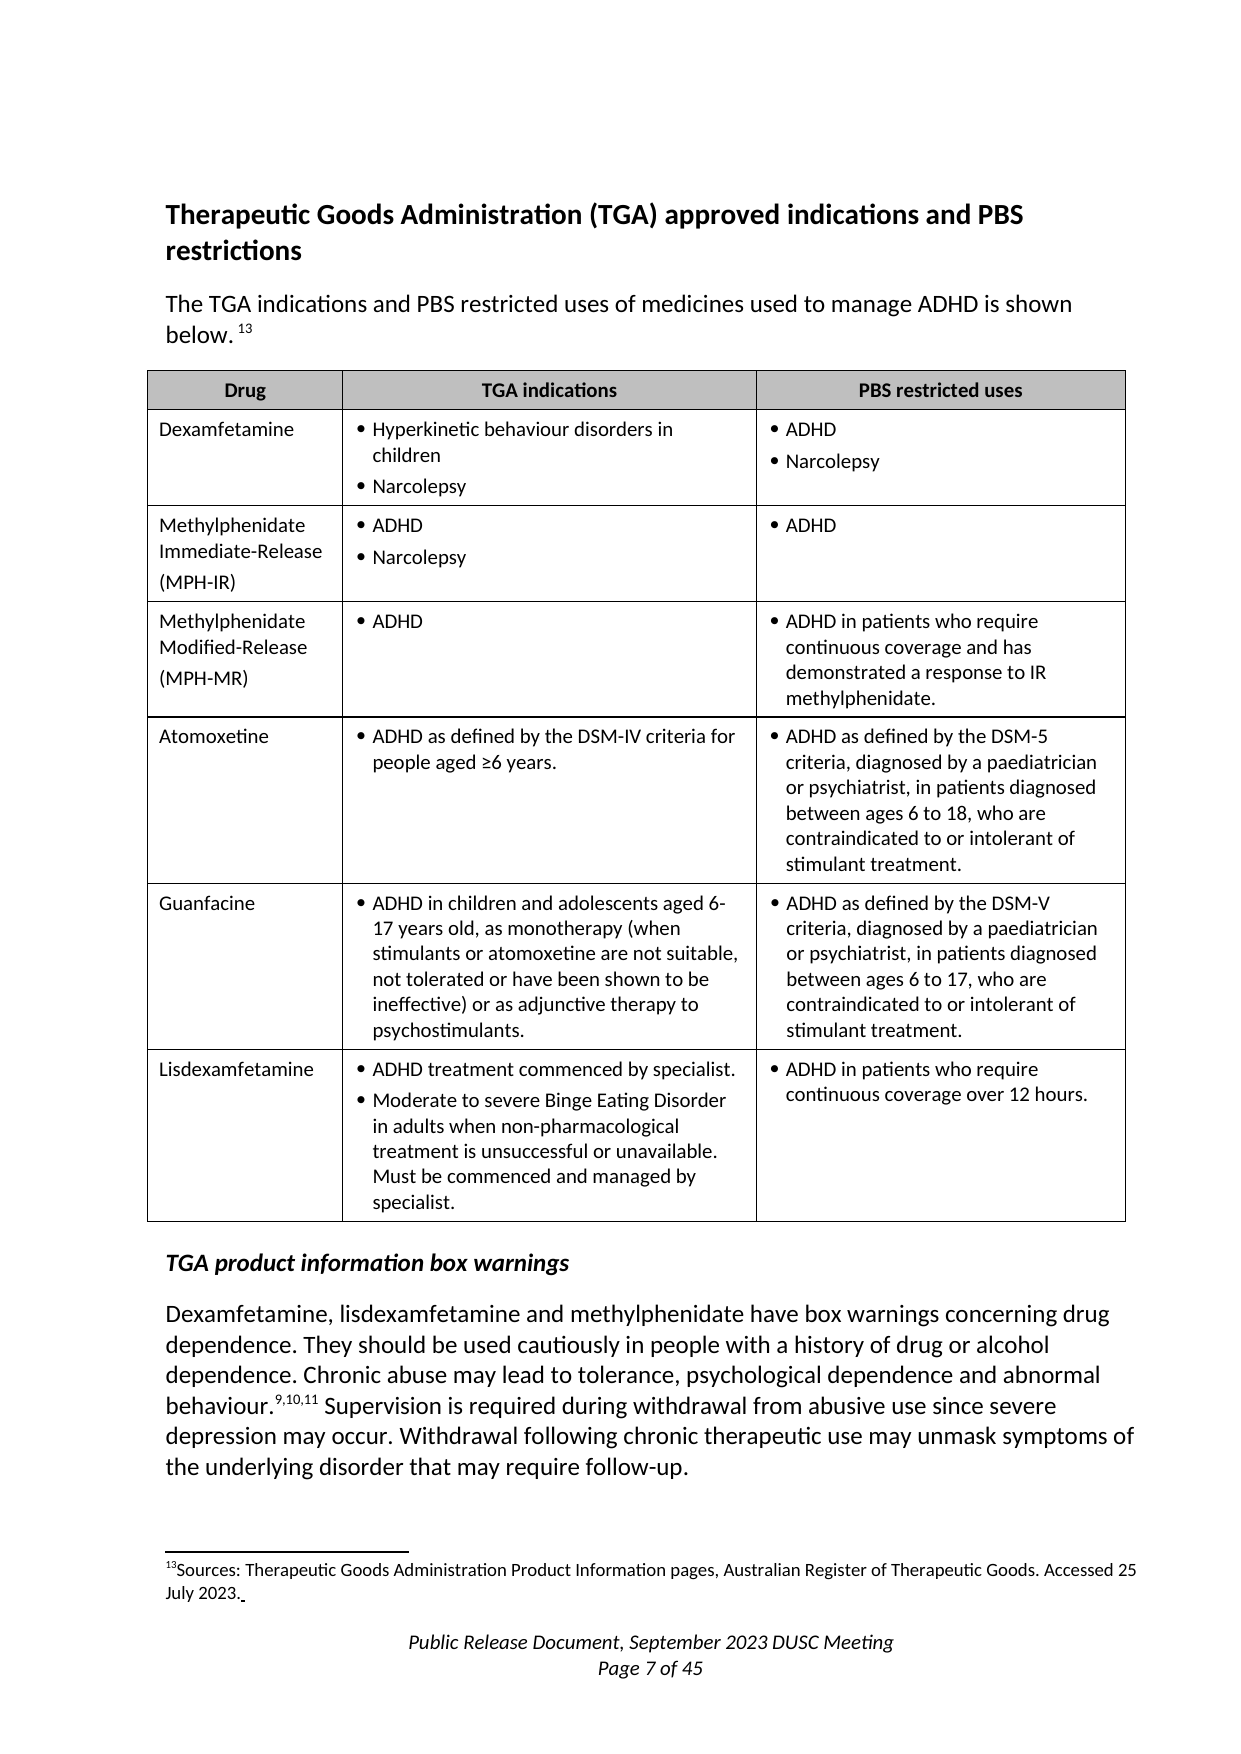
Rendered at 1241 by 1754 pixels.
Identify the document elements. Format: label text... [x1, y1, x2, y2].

table_cell ADHD as defined by the DSM-V criteria, diagnosed by a paediatrician or psychiatrist, in patients diagnosed between ages 6 to 17, who are contraindicated to or intolerant of stimulant treatment. [757, 884, 1125, 1048]
table_header PBS restricted uses [757, 371, 1125, 409]
table_cell ADHD [757, 506, 1125, 601]
table_cell Guanfacine [148, 884, 342, 1048]
table_cell Atomoxetine [148, 718, 342, 882]
table_cell Hyperkinetic behaviour disorders in children Narcolepsy [343, 410, 756, 505]
table_cell Dexamfetamine [148, 410, 342, 505]
table_cell ADHD as defined by the DSM-IV criteria for people aged ≥6 years. [343, 718, 756, 882]
table_cell Lisdexamfetamine [148, 1050, 342, 1221]
subtitle Therapeutic Goods Administration (TGA) approved indications and PBS restrictions [165, 196, 1137, 267]
table_cell ADHD Narcolepsy [757, 410, 1125, 505]
subtitle TGA product information box warnings [165, 1247, 1137, 1277]
table_cell Methylphenidate Immediate-Release (MPH-IR) [148, 506, 342, 601]
table_cell ADHD as defined by the DSM-5 criteria, diagnosed by a paediatrician or psychiatrist, in patients diagnosed between ages 6 to 18, who are contraindicated to or intolerant of stimulant treatment. [757, 718, 1125, 882]
table_cell Methylphenidate Modified-Release (MPH-MR) [148, 602, 342, 716]
text Dexamfetamine, lisdexamfetamine and methylphenidate have box warnings concerning drug dependence. They should be used cautiously in people with a history of drug or alcohol dependence. Chronic abuse may lead to tolerance, psychological dependence and abnormal behaviour.9,10,11 Supervision is required during withdrawal from abusive use since severe depression may occur. Withdrawal following chronic therapeutic use may unmask symptoms of the underlying disorder that may require follow-up. [165, 1298, 1137, 1481]
table_header TGA indications [343, 371, 756, 409]
table_cell ADHD in children and adolescents aged 6-17 years old, as monotherapy (when stimulants or atomoxetine are not suitable, not tolerated or have been shown to be ineffective) or as adjunctive therapy to psychostimulants. [343, 884, 756, 1048]
table_cell ADHD treatment commenced by specialist. Moderate to severe Binge Eating Disorder in adults when non-pharmacological treatment is unsuccessful or unavailable. Must be commenced and managed by specialist. [343, 1050, 756, 1221]
table_cell ADHD Narcolepsy [343, 506, 756, 601]
table_cell ADHD in patients who require continuous coverage and has demonstrated a response to IR methylphenidate. [757, 602, 1125, 716]
text The TGA indications and PBS restricted uses of medicines used to manage ADHD is shown below. [165, 288, 1140, 349]
table_cell ADHD in patients who require continuous coverage over 12 hours. [757, 1050, 1125, 1221]
table_cell ADHD [343, 602, 756, 716]
table_header Drug [148, 371, 342, 409]
